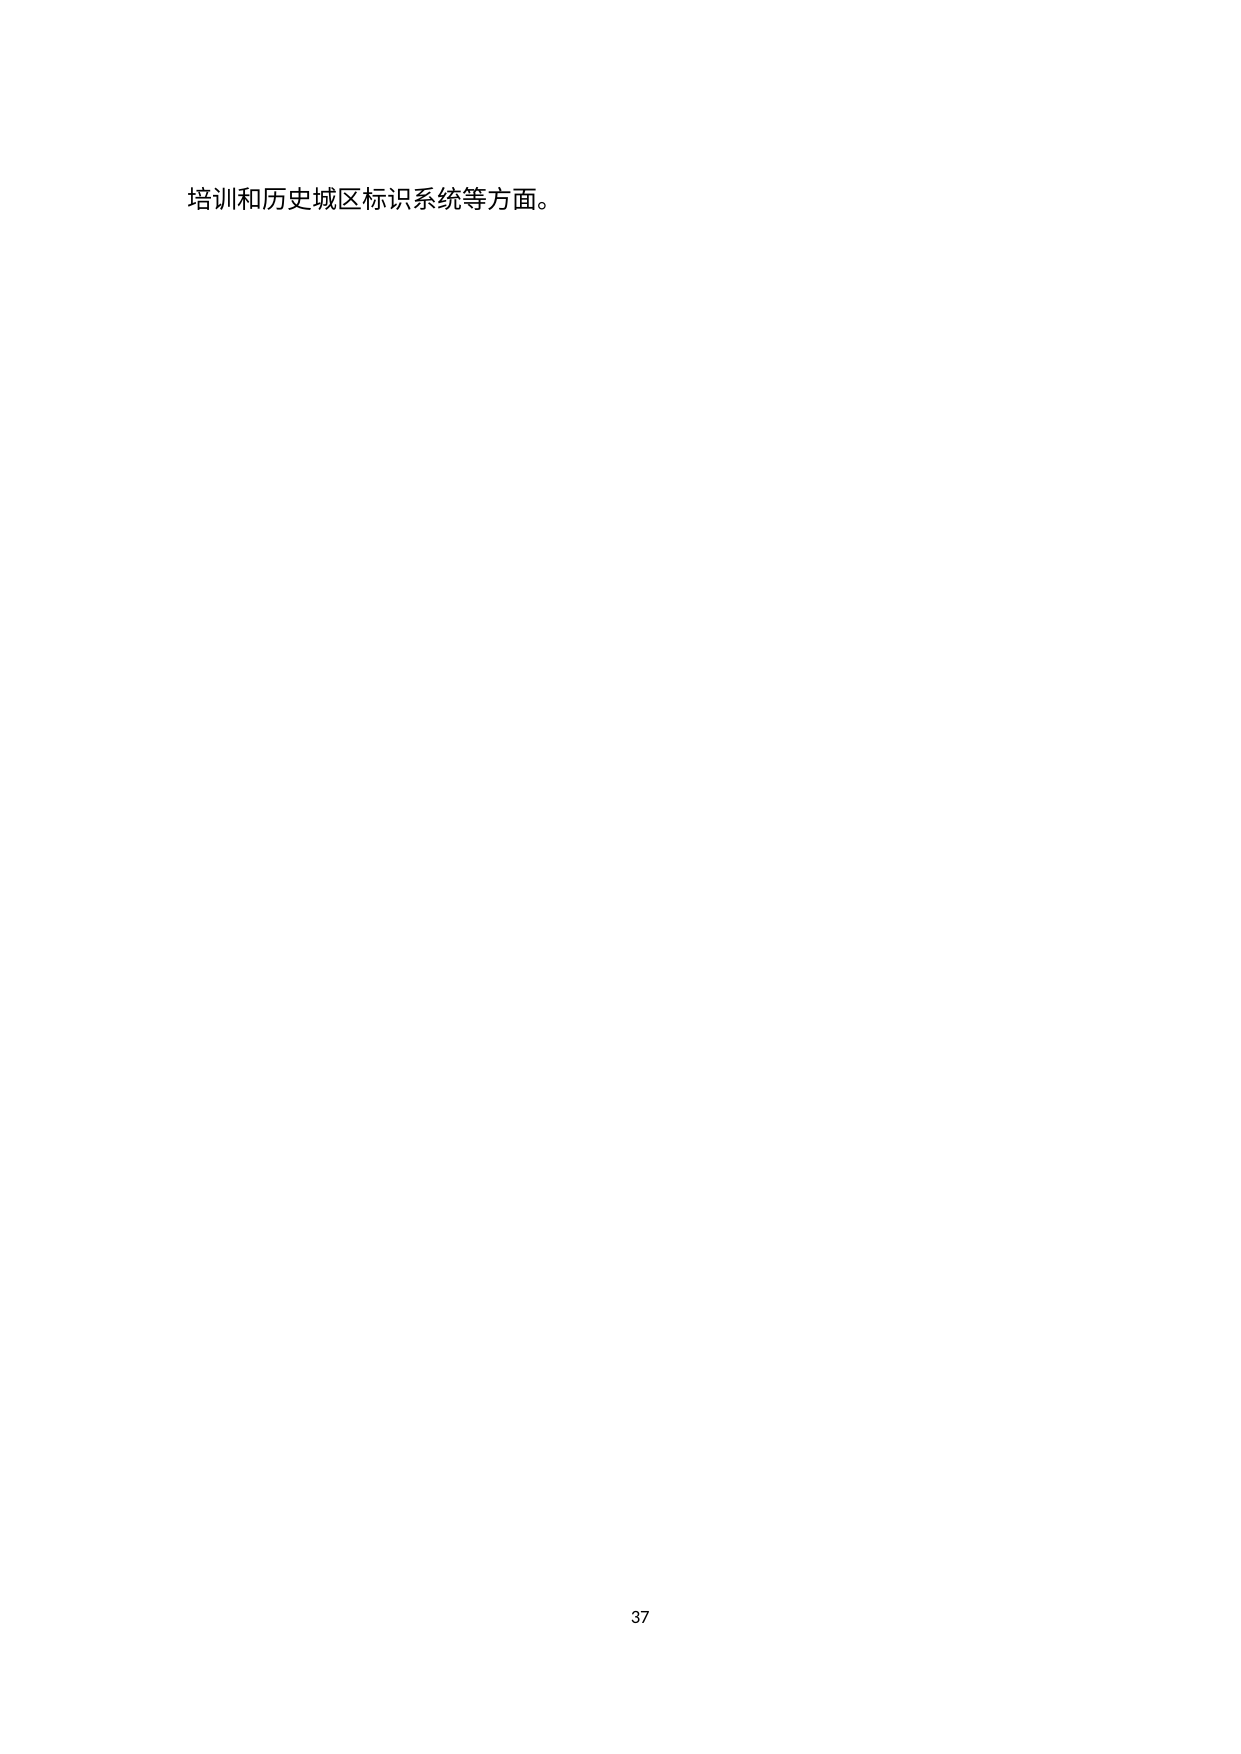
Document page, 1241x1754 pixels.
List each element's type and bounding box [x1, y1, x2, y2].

text [187, 164, 1093, 232]
